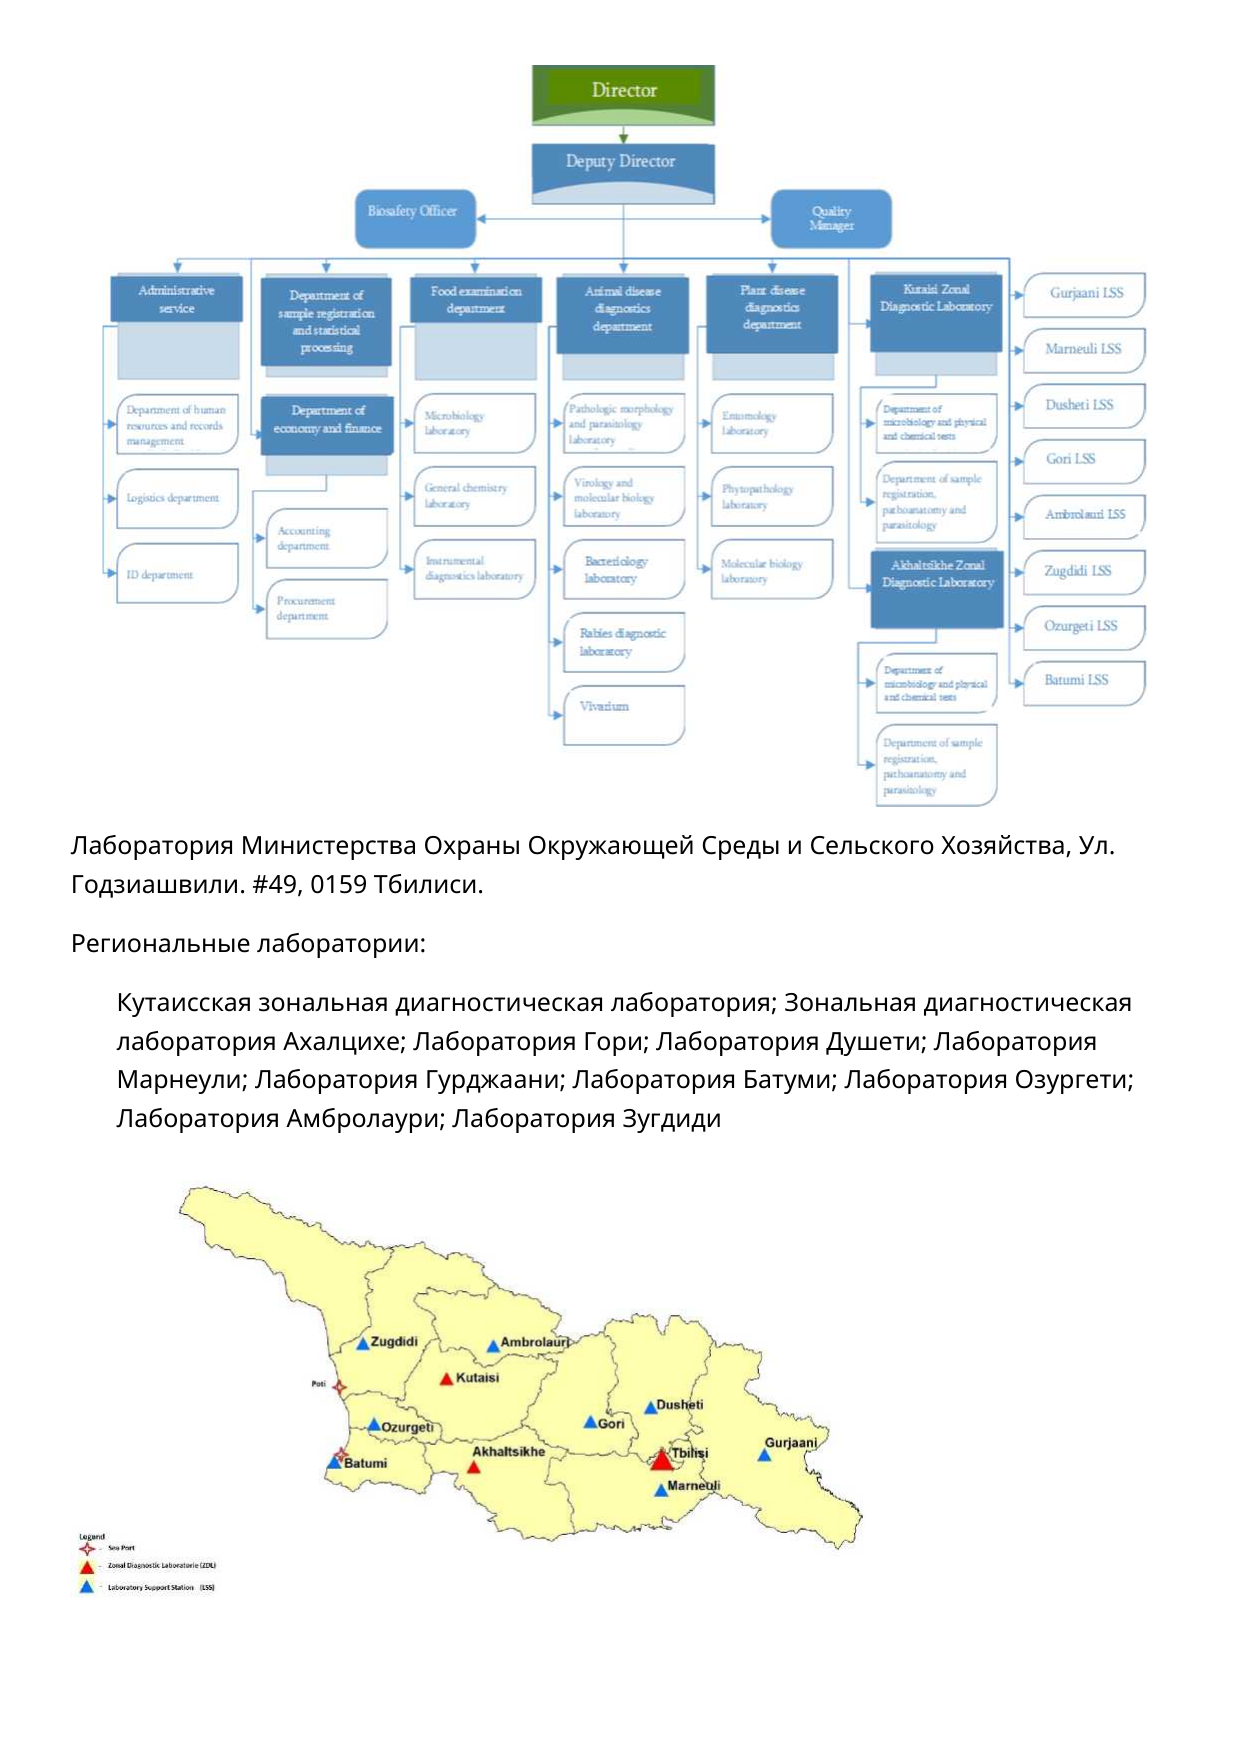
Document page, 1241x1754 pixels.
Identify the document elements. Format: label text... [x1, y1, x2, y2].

text Лаборатория Министерства Охраны Окружающей Среды и Сельского Хозяйства, Ул. Годзиашвили. #49, 0159 Тбилиси. [71, 828, 1179, 900]
picture [102, 65, 1148, 807]
text Кутаисская зональная диагностическая лаборатория; Зональная диагностическая лаборатория Ахалцихе; Лаборатория Гори; Лаборатория Душети; Лаборатория Марнеули; Лаборатория Гурджаани; Лаборатория Батуми; Лаборатория Озургети; Лаборатория Амбролаури; Лаборатория Зугдиди [116, 985, 1179, 1134]
text Региональные лаборатории: [71, 926, 1179, 960]
picture [70, 1180, 867, 1599]
